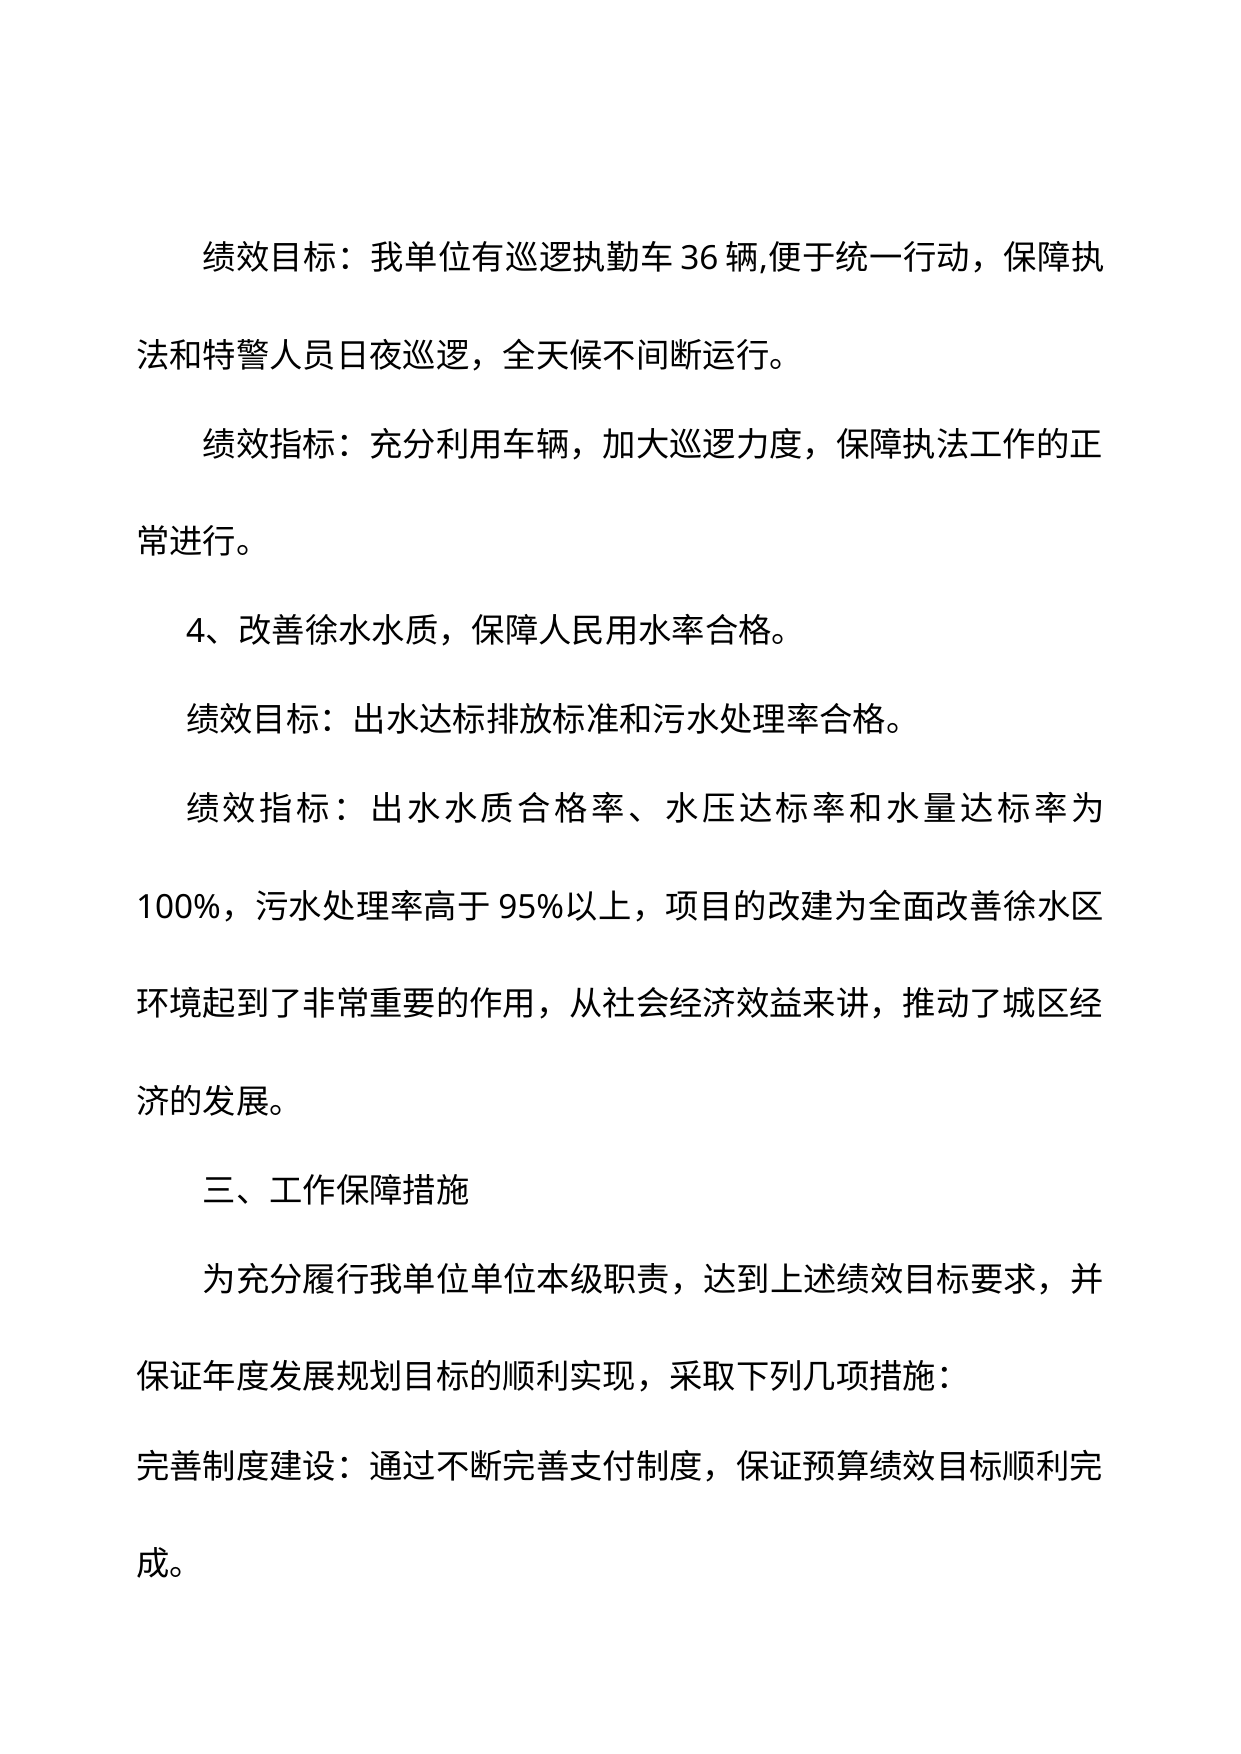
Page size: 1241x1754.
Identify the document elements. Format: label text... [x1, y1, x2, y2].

text 4、改善徐水水质，保障人民用水率合格。 [136, 596, 1104, 661]
text 绩效目标：出水达标排放标准和污水处理率合格。 [136, 685, 1104, 750]
text 绩效指标：出水水质合格率、水压达标率和水量达标率为100%，污水处理率高于95%以上，项目的改建为全面改善徐水区环境起到了非常重要的作用，从社会经济效益来讲，推动了城区经济的发展。 [136, 774, 1104, 1131]
text 绩效目标：我单位有巡逻执勤车36辆,便于统一行动，保障执法和特警人员日夜巡逻，全天候不间断运行。 [136, 222, 1104, 385]
text 三、工作保障措施 [136, 1155, 1104, 1220]
text 绩效指标：充分利用车辆，加大巡逻力度，保障执法工作的正常进行。 [136, 409, 1104, 572]
text 为充分履行我单位单位本级职责，达到上述绩效目标要求，并保证年度发展规划目标的顺利实现，采取下列几项措施： [136, 1244, 1104, 1407]
text 完善制度建设：通过不断完善支付制度，保证预算绩效目标顺利完成。 [136, 1431, 1104, 1593]
